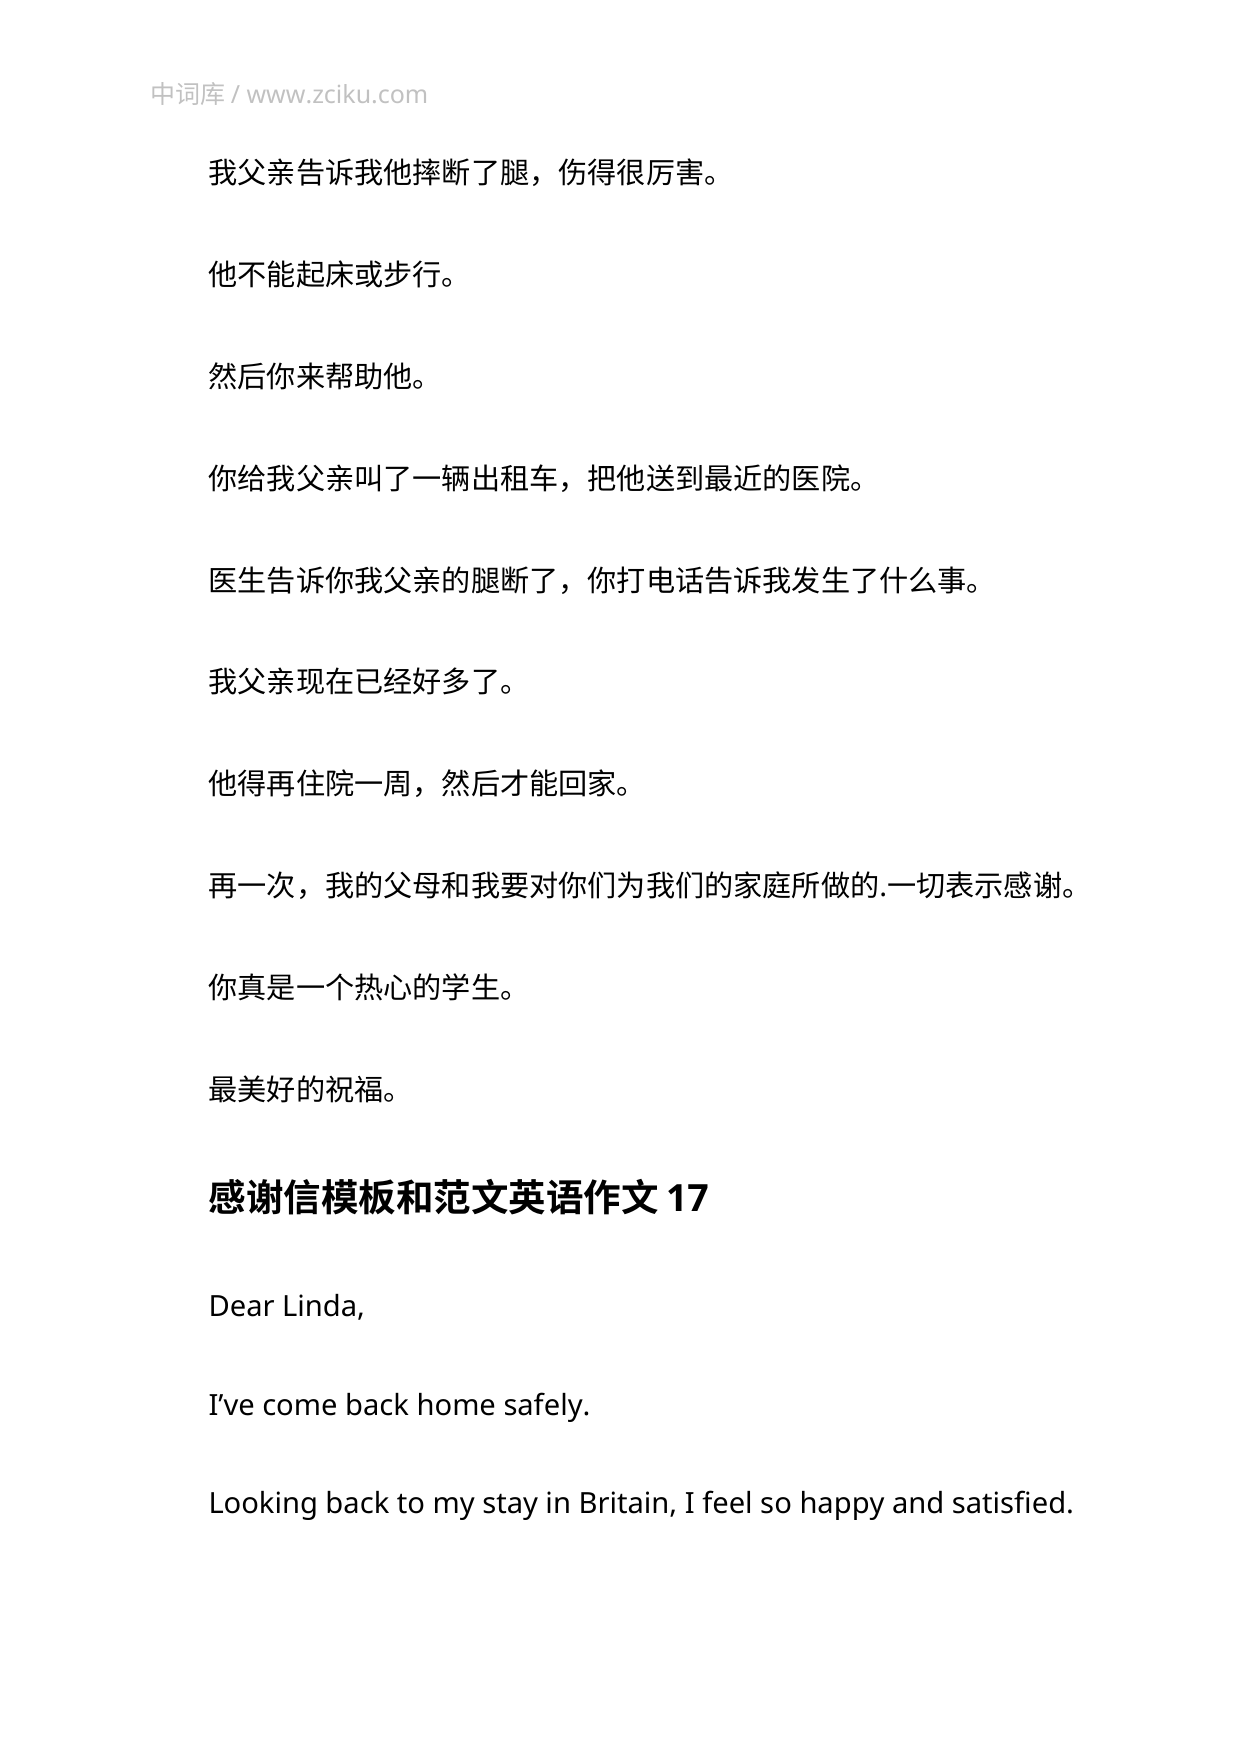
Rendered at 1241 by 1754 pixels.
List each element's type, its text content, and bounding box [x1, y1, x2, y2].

text Dear Linda, [150, 1286, 1090, 1325]
text 他不能起床或步行。 [150, 252, 1090, 294]
text 你真是一个热心的学生。 [150, 964, 1090, 1007]
text 我父亲告诉我他摔断了腿，伤得很厉害。 [150, 150, 1090, 192]
text 我父亲现在已经好多了。 [150, 659, 1090, 701]
text 然后你来帮助他。 [150, 353, 1090, 396]
text 最美好的祝福。 [150, 1066, 1090, 1108]
text 再一次，我的父母和我要对你们为我们的家庭所做的.一切表示感谢。 [150, 862, 1090, 905]
text 你给我父亲叫了一辆出租车，把他送到最近的医院。 [150, 455, 1090, 498]
text I’ve come back home safely. [150, 1384, 1090, 1424]
text Looking back to my stay in Britain, I feel so happy and satisfied. [150, 1482, 1090, 1522]
text 感谢信模板和范文英语作文17 [150, 1168, 1090, 1222]
text 他得再住院一周，然后才能回家。 [150, 761, 1090, 803]
text 医生告诉你我父亲的腿断了，你打电话告诉我发生了什么事。 [150, 557, 1090, 599]
